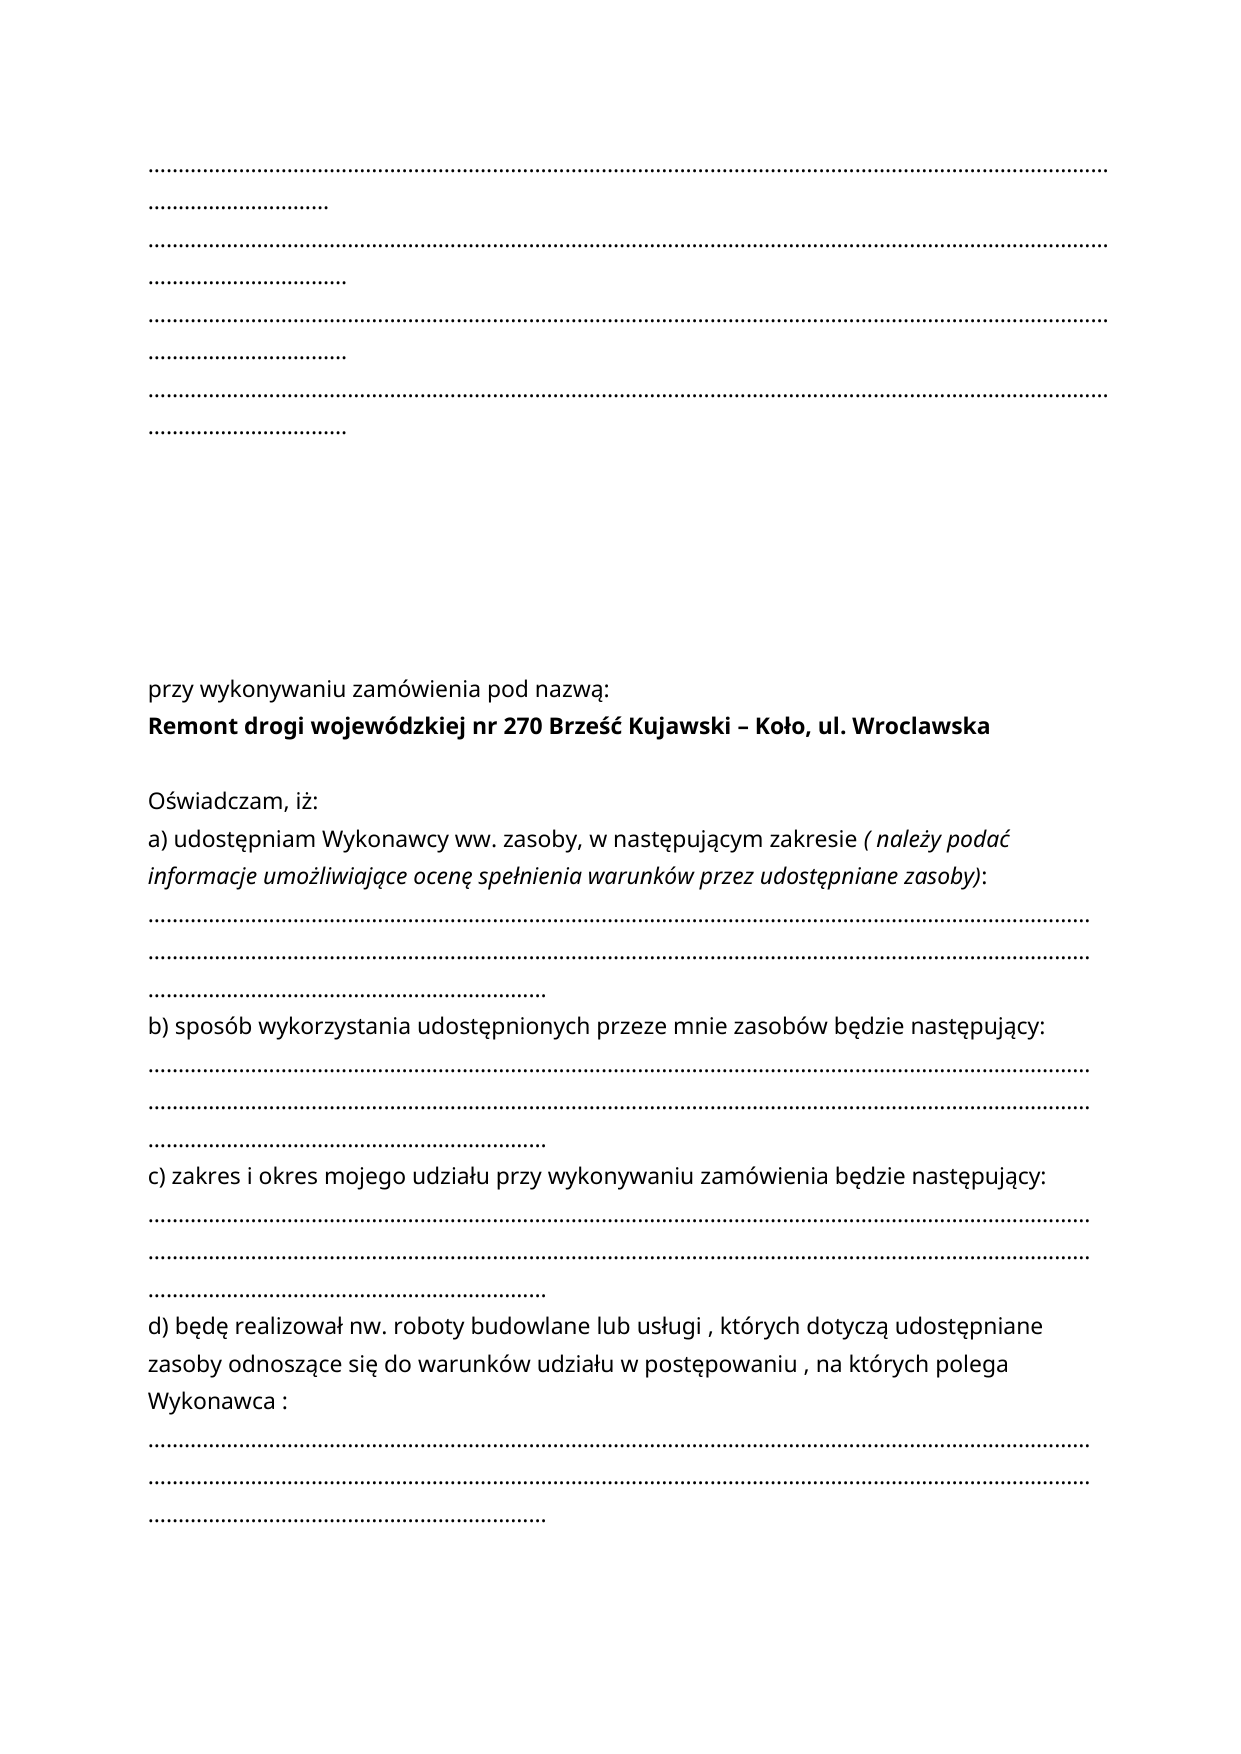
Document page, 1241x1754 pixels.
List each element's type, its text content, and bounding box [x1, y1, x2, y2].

text d) będę realizował nw. roboty budowlane lub usługi , których dotyczą udostępniane zasoby odnoszące się do warunków udziału w postępowaniu , na których polega Wykonawca : ……………………………………………………………………………………………………………………………………………………………………………………………………………………………………………………………………………………………………………………………………………… [148, 1310, 1093, 1529]
text ………………………………………………………………………………………………………………………………………………………………………… [148, 223, 1122, 291]
text ……………………………………………………………………………………………………………………………………………………………………… [148, 148, 1122, 216]
text b) sposób wykorzystania udostępnionych przeze mnie zasobów będzie następujący: [148, 1010, 1093, 1041]
text a) udostępniam Wykonawcy ww. zasoby, w następującym zakresie ( należy podać informacje umożliwiające ocenę spełnienia warunków przez udostępniane zasoby): ……………………………………………………………………………………………………………………………………………………………………………………………………………………………………………………………………………………………………………………………………………… [148, 823, 1093, 1004]
text ………………………………………………………………………………………………………………………………………………………………………… [148, 298, 1122, 366]
text Oświadczam, iż: [148, 785, 1093, 816]
text ……………………………………………………………………………………………………………………………………………………………………………………………………………………………………………………………………………………………………………………………………………… [148, 1198, 1093, 1304]
text ……………………………………………………………………………………………………………………………………………………………………………………………………………………………………………………………………………………………………………………………………………… [148, 1048, 1093, 1154]
text c) zakres i okres mojego udziału przy wykonywaniu zamówienia będzie następujący: [148, 1160, 1093, 1191]
text ………………………………………………………………………………………………………………………………………………………………………… [148, 373, 1122, 441]
text Remont drogi wojewódzkiej nr 270 Brześć Kujawski – Koło, ul. Wroclawska [148, 710, 1093, 741]
text przy wykonywaniu zamówienia pod nazwą: [148, 673, 1093, 704]
